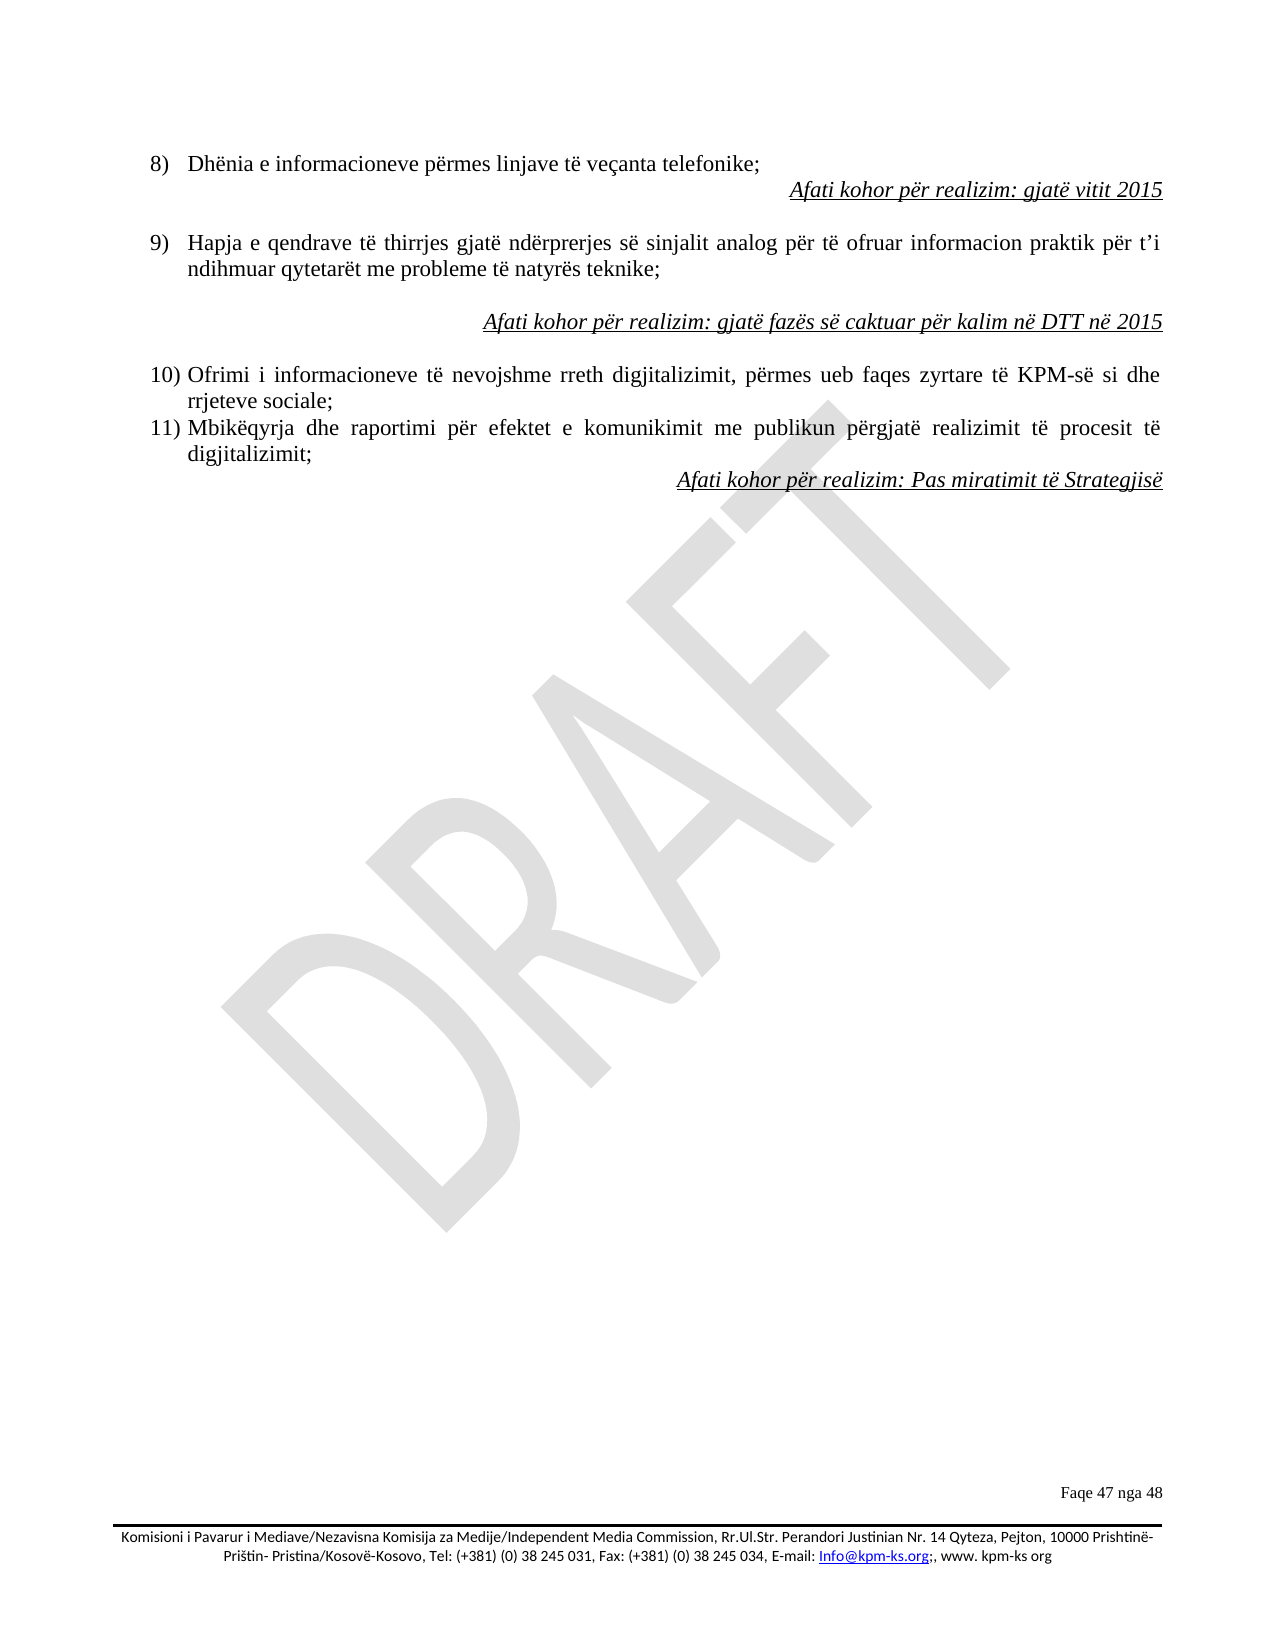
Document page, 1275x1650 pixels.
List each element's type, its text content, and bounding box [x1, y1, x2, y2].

text Afati kohor për realizim: Pas miratimit të Strategjisë [112, 466, 1162, 493]
list Dhënia e informacioneve përmes linjave të veçanta telefonike; [150, 150, 1162, 176]
list Hapja e qendrave të thirrjes gjatë ndërprerjes së sinjalit analog për të ofruar informacion praktik për t’i ndihmuar qytetarët me probleme të natyrës teknike; [150, 229, 1162, 282]
text Afati kohor për realizim: gjatë fazës së caktuar për kalim në DTT në 2015 [112, 308, 1162, 334]
list Ofrimi i informacioneve të nevojshme rreth digjitalizimit, përmes ueb faqes zyrtare të KPM-së si dhe rrjeteve sociale; [150, 361, 1162, 413]
text Afati kohor për realizim: gjatë vitit 2015 [112, 176, 1162, 203]
list Mbikëqyrja dhe raportimi për efektet e komunikimit me publikun përgjatë realizimit të procesit të digjitalizimit; [150, 413, 1162, 466]
